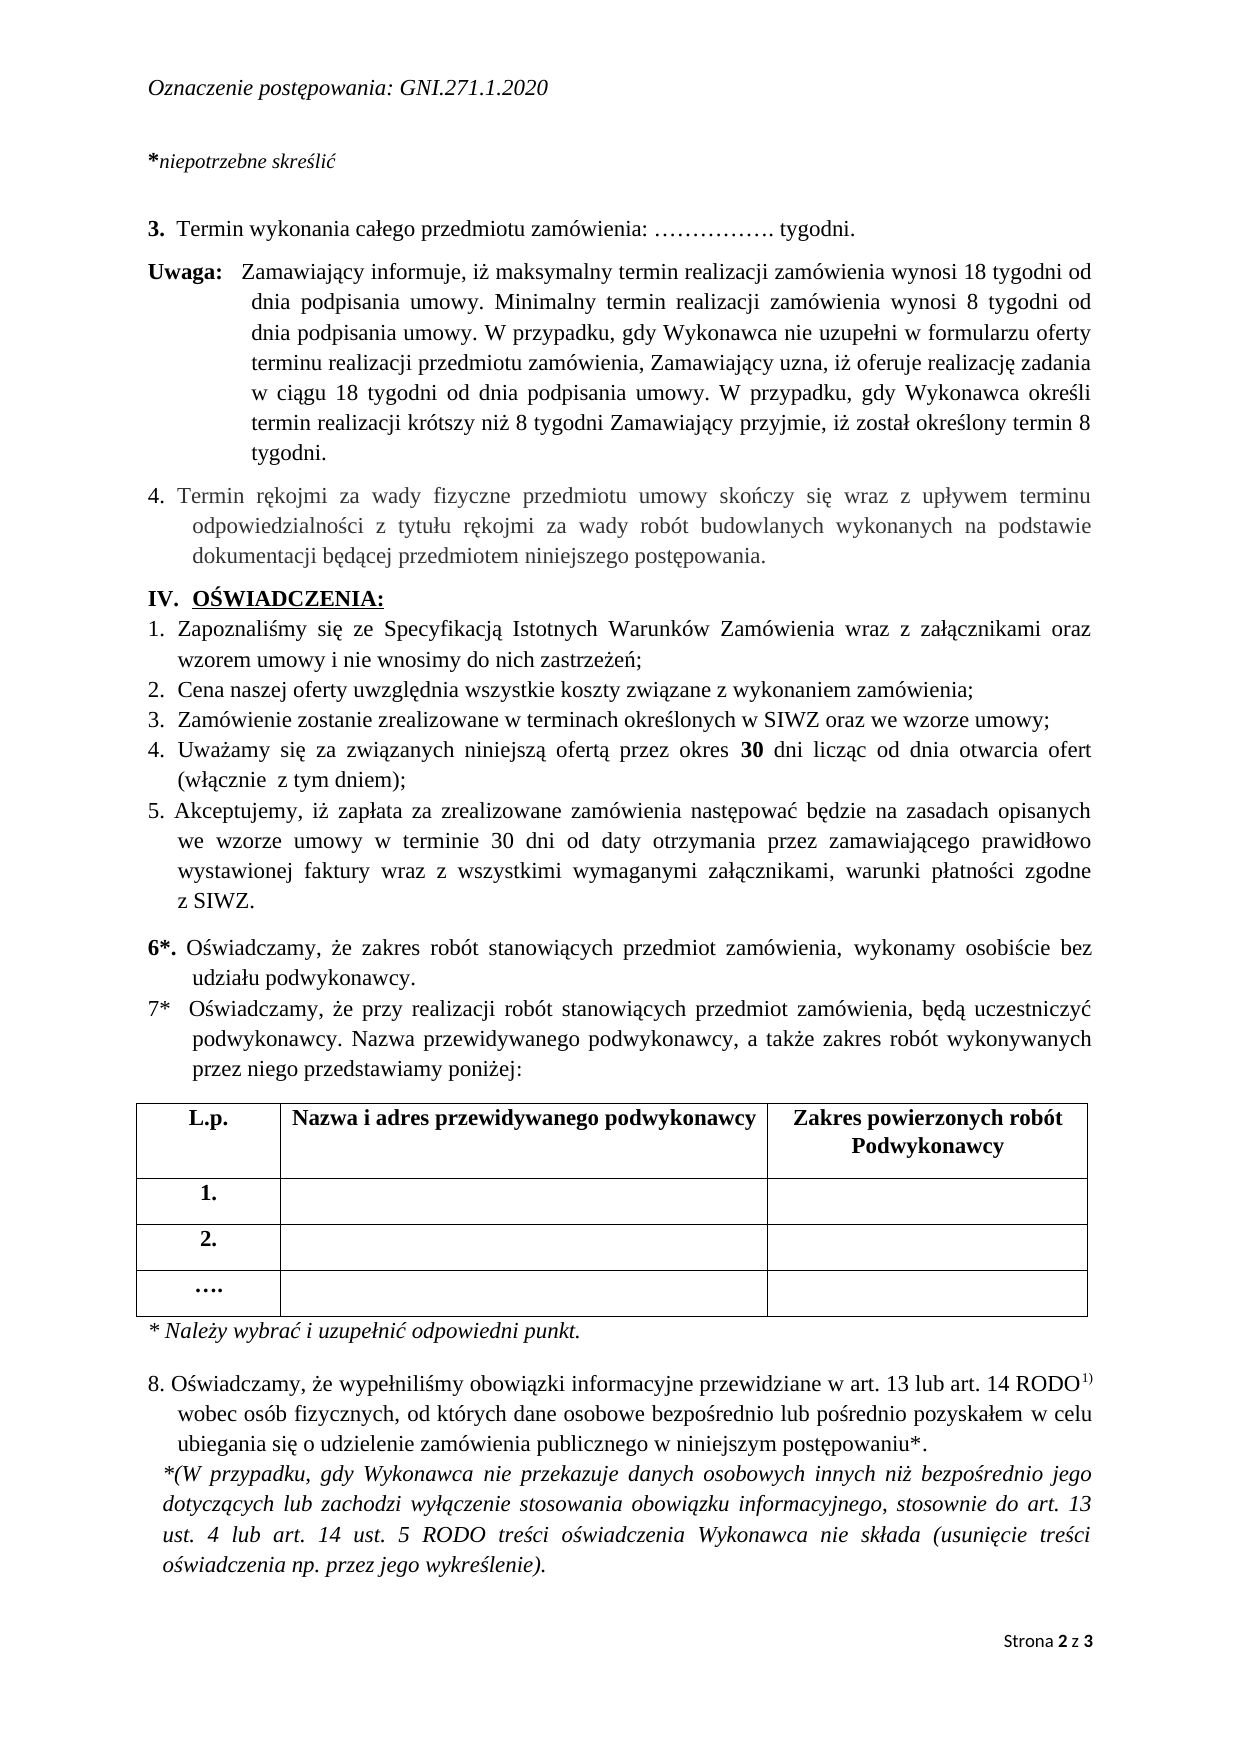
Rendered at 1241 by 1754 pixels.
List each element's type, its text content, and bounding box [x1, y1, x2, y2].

list OŚWIADCZENIA: [148, 585, 1093, 612]
table_header Zakres powierzonych robót Podwykonawcy [768, 1104, 1087, 1177]
table_cell [768, 1271, 1087, 1316]
table_header L.p. [137, 1104, 280, 1177]
text 7* Oświadczamy, że przy realizacji robót stanowiących przedmiot zamówienia, będą uczestniczyć podwykonawcy. Nazwa przewidywanego podwykonawcy, a także zakres robót wykonywanych przez niego przedstawiamy poniżej: [148, 995, 1093, 1082]
table_cell 2. [137, 1225, 280, 1270]
text *(W przypadku, gdy Wykonawca nie przekazuje danych osobowych innych niż bezpośrednio jego dotyczących lub zachodzi wyłączenie stosowania obowiązku informacyjnego, stosownie do art. 13 ust. 4 lub art. 14 ust. 5 RODO treści oświadczenia Wykonawca nie składa (usunięcie treści oświadczenia np. przez jego wykreślenie). [162, 1460, 1093, 1577]
table_cell [768, 1225, 1087, 1270]
text 4. Termin rękojmi za wady fizyczne przedmiotu umowy skończy się wraz z upływem terminu odpowiedzialności z tytułu rękojmi za wady robót budowlanych wykonanych na podstawie dokumentacji będącej przedmiotem niniejszego postępowania. [148, 482, 1093, 569]
list Zamówienie zostanie zrealizowane w terminach określonych w SIWZ oraz we wzorze umowy; [148, 706, 1093, 732]
list Uważamy się za związanych niniejszą ofertą przez okres 30 dni licząc od dnia otwarcia ofert (włącznie z tym dniem); [148, 736, 1093, 793]
list Cena naszej oferty uwzględnia wszystkie koszty związane z wykonaniem zamówienia; [148, 676, 1093, 702]
table_cell 1. [137, 1179, 280, 1224]
table_cell …. [137, 1271, 280, 1316]
table_cell [281, 1271, 767, 1316]
table_cell [281, 1179, 767, 1224]
text 6*. Oświadczamy, że zakres robót stanowiących przedmiot zamówienia, wykonamy osobiście bez udziału podwykonawcy. [148, 934, 1093, 991]
text 3. Termin wykonania całego przedmiotu zamówienia: ……………. tygodni. [148, 216, 1093, 242]
text Uwaga: Zamawiający informuje, iż maksymalny termin realizacji zamówienia wynosi 18 tygodni od dnia podpisania umowy. Minimalny termin realizacji zamówienia wynosi 8 tygodni od dnia podpisania umowy. W przypadku, gdy Wykonawca nie uzupełni w formularzu oferty terminu realizacji przedmiotu zamówienia, Zamawiający uzna, iż oferuje realizację zadania w ciągu 18 tygodni od dnia podpisania umowy. W przypadku, gdy Wykonawca określi termin realizacji krótszy niż 8 tygodni Zamawiający przyjmie, iż został określony termin 8 tygodni. [148, 258, 1093, 466]
text * Należy wybrać i uzupełnić odpowiedni punkt. [148, 1317, 1093, 1343]
table_header Nazwa i adres przewidywanego podwykonawcy [281, 1104, 767, 1177]
table_cell [768, 1179, 1087, 1224]
text 5. Akceptujemy, iż zapłata za zrealizowane zamówienia następować będzie na zasadach opisanych we wzorze umowy w terminie 30 dni od daty otrzymania przez zamawiającego prawidłowo wystawionej faktury wraz z wszystkimi wymaganymi załącznikami, warunki płatności zgodne z SIWZ. [148, 797, 1093, 914]
table_cell [281, 1225, 767, 1270]
text 8. Oświadczamy, że wypełniliśmy obowiązki informacyjne przewidziane w art. 13 lub art. 14 RODO1) wobec osób fizycznych, od których dane osobowe bezpośrednio lub pośrednio pozyskałem w celu ubiegania się o udzielenie zamówienia publicznego w niniejszym postępowaniu*. [148, 1370, 1093, 1456]
list Zapoznaliśmy się ze Specyfikacją Istotnych Warunków Zamówienia wraz z załącznikami oraz wzorem umowy i nie wnosimy do nich zastrzeżeń; [148, 616, 1093, 672]
text *niepotrzebne skreślić [148, 148, 1090, 174]
